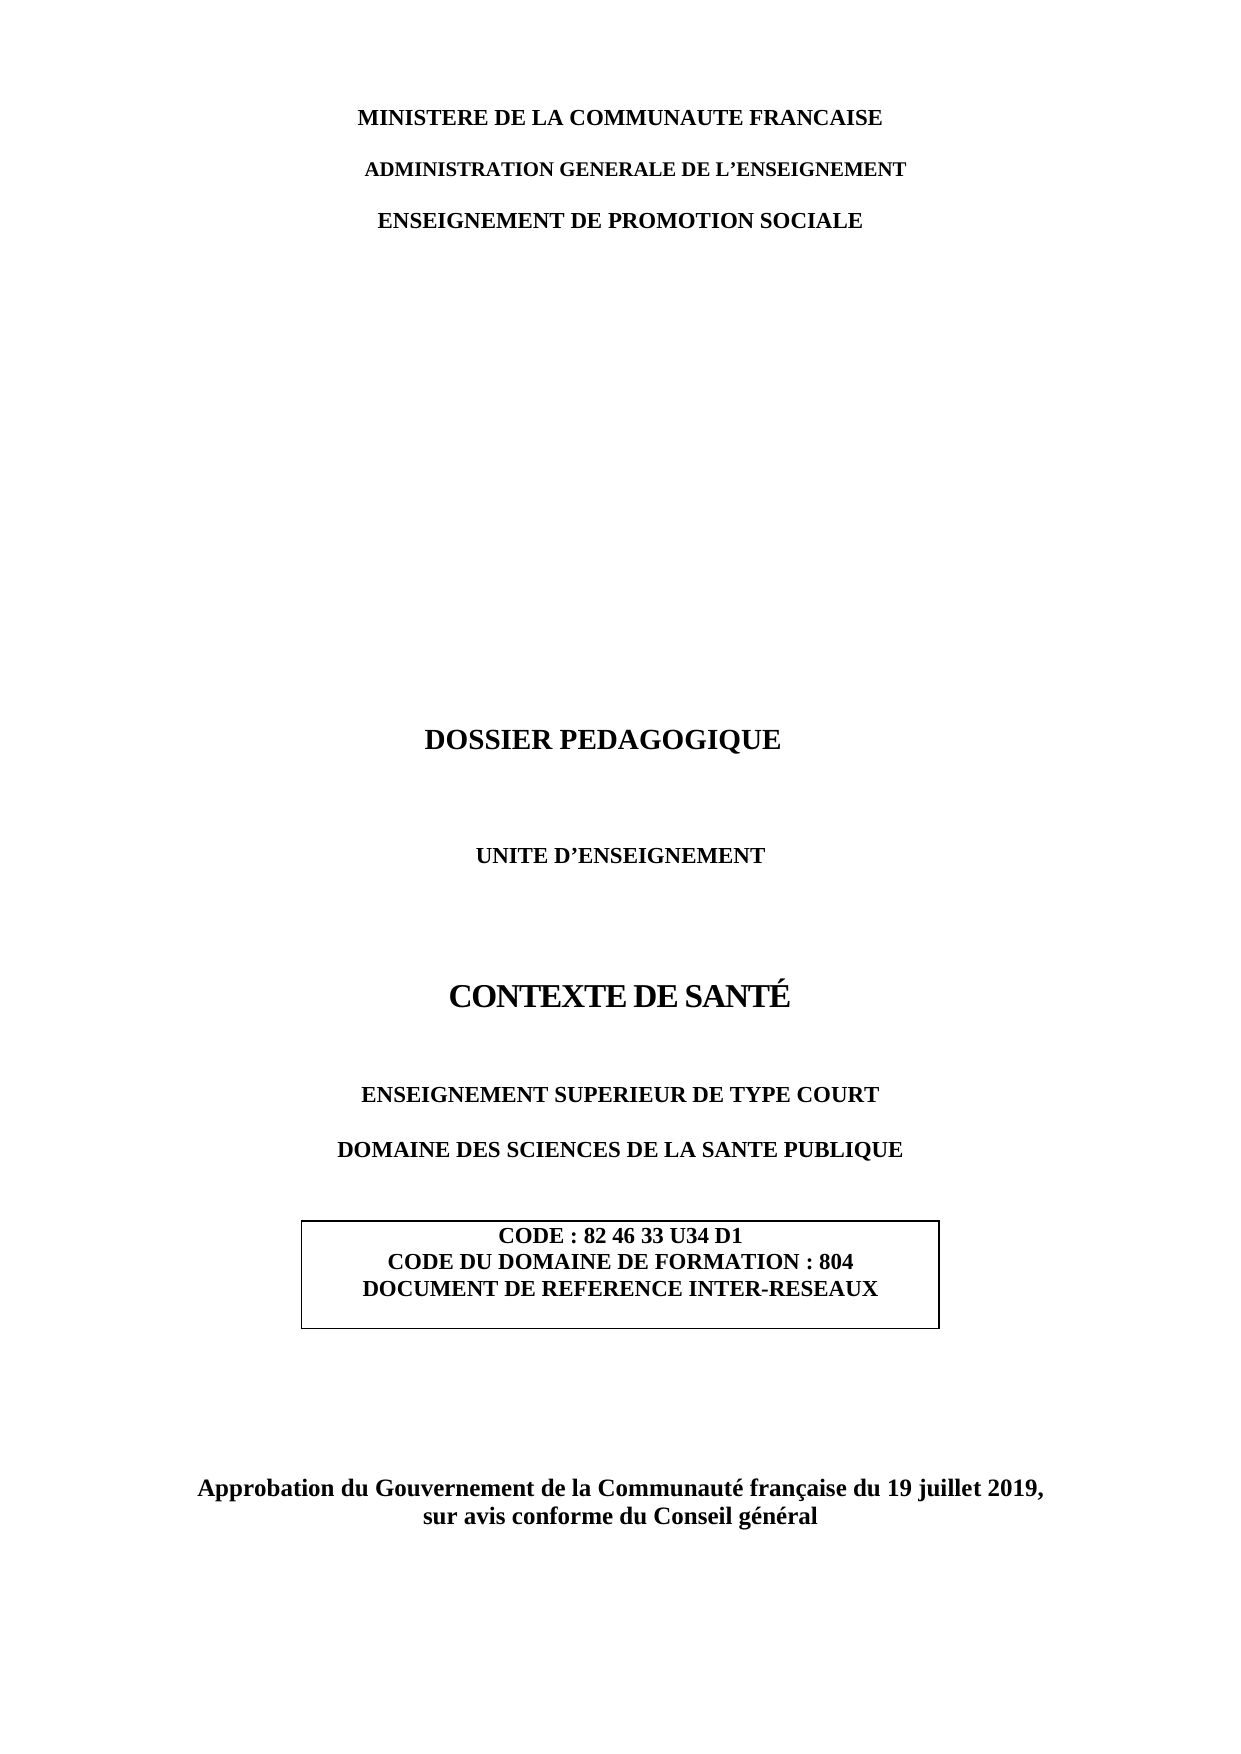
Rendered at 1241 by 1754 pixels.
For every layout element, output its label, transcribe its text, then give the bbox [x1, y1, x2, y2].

text Approbation du Gouvernement de la Communauté française du 19 juillet 2019, [118, 1473, 1122, 1501]
subtitle UNITE D’ENSEIGNEMENT [118, 842, 1122, 868]
text ADMINISTRATION GENERALE DE L’ENSEIGNEMENT [118, 156, 1152, 181]
text Contexte de Santé [118, 976, 1122, 1014]
text ENSEIGNEMENT DE PROMOTION SOCIALE [118, 207, 1122, 233]
text DOSSIER PEDAGOGIQUE [355, 722, 851, 756]
text MINISTERE DE LA COMMUNAUTE FRANCAISE [118, 104, 1122, 130]
text sur avis conforme du Conseil général [118, 1501, 1122, 1530]
text DOMAINE DES SCIENCES DE LA SANTE PUBLIQUE [118, 1137, 1122, 1163]
table_cell CODE DU DOMAINE DE FORMATION : 804 [302, 1248, 938, 1275]
text ENSEIGNEMENT superieur de type court [118, 1081, 1122, 1108]
table_header CODE : 82 46 33 U34 D1 [302, 1222, 938, 1248]
table_cell DOCUMENT DE REFERENCE INTER-RESEAUX [302, 1275, 938, 1327]
